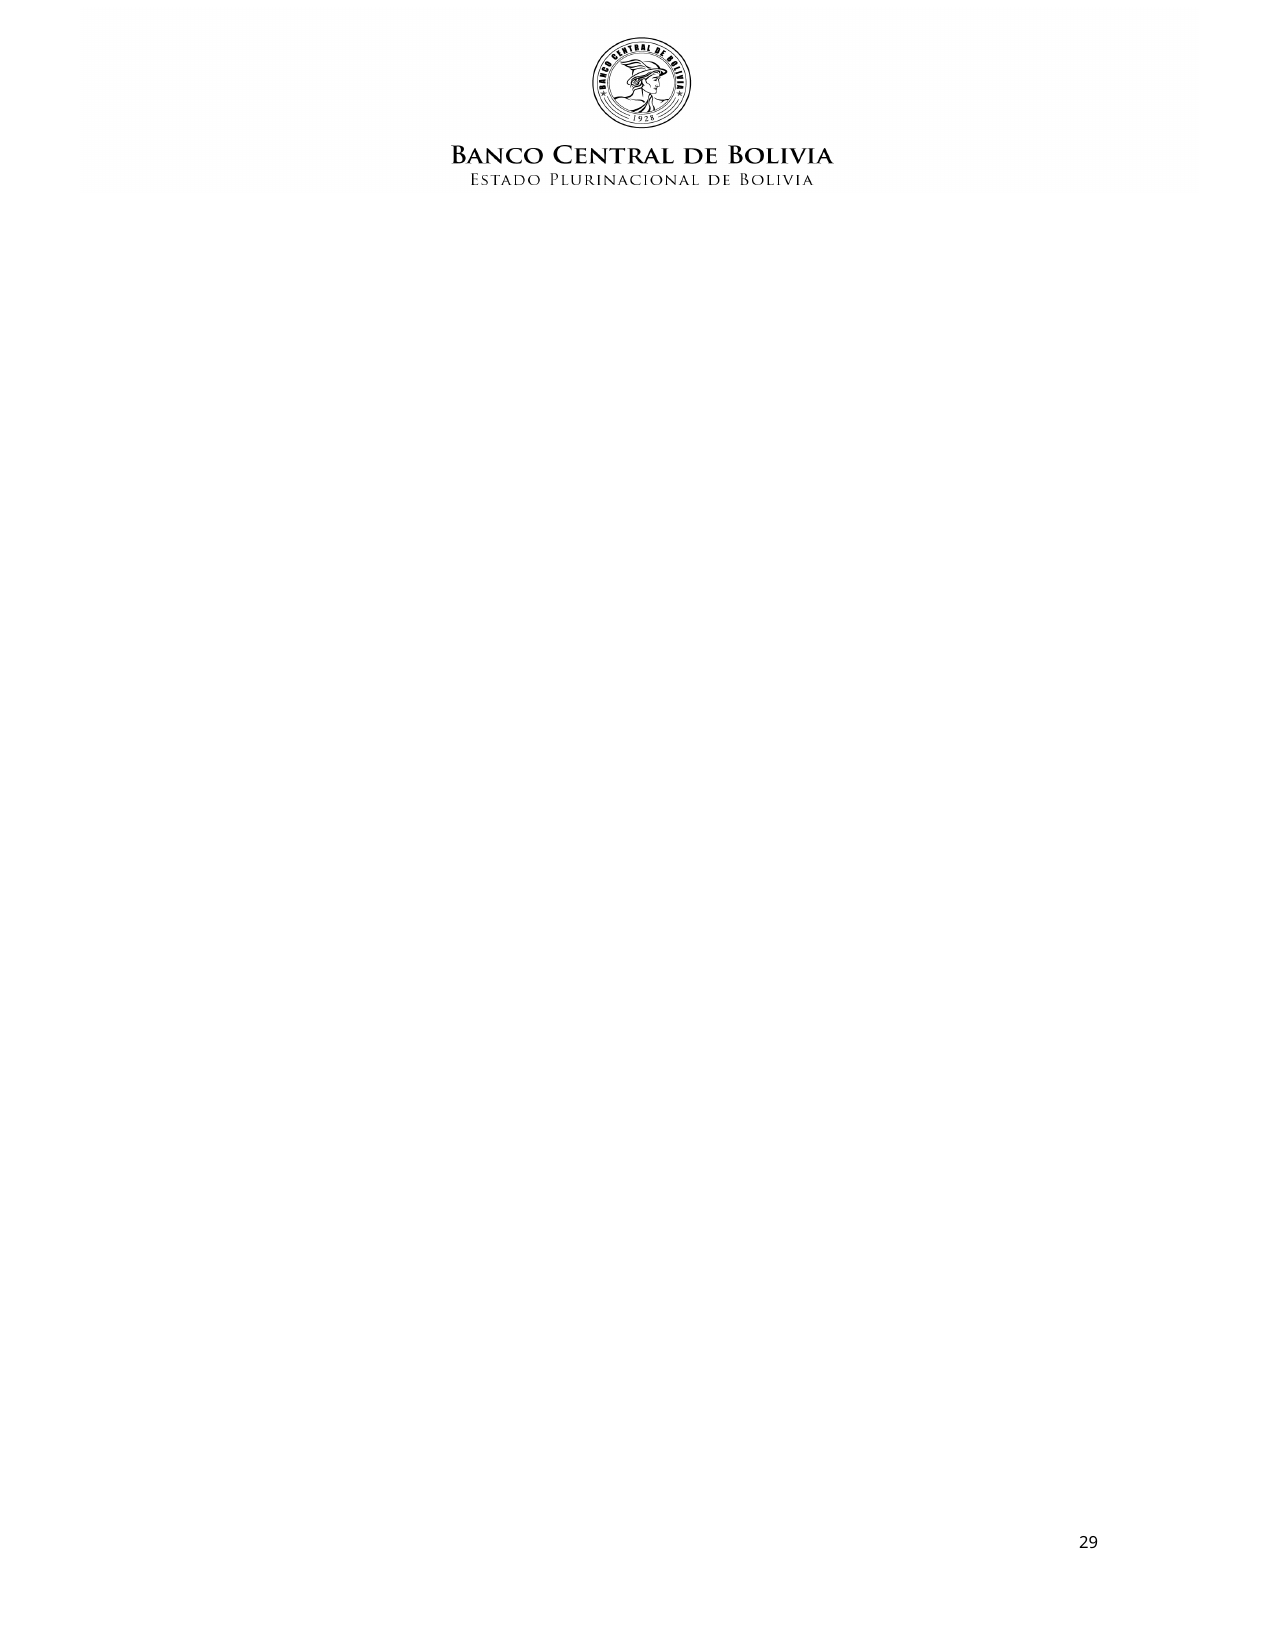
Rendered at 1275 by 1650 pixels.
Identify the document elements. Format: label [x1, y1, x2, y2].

picture [80, 7, 1199, 193]
